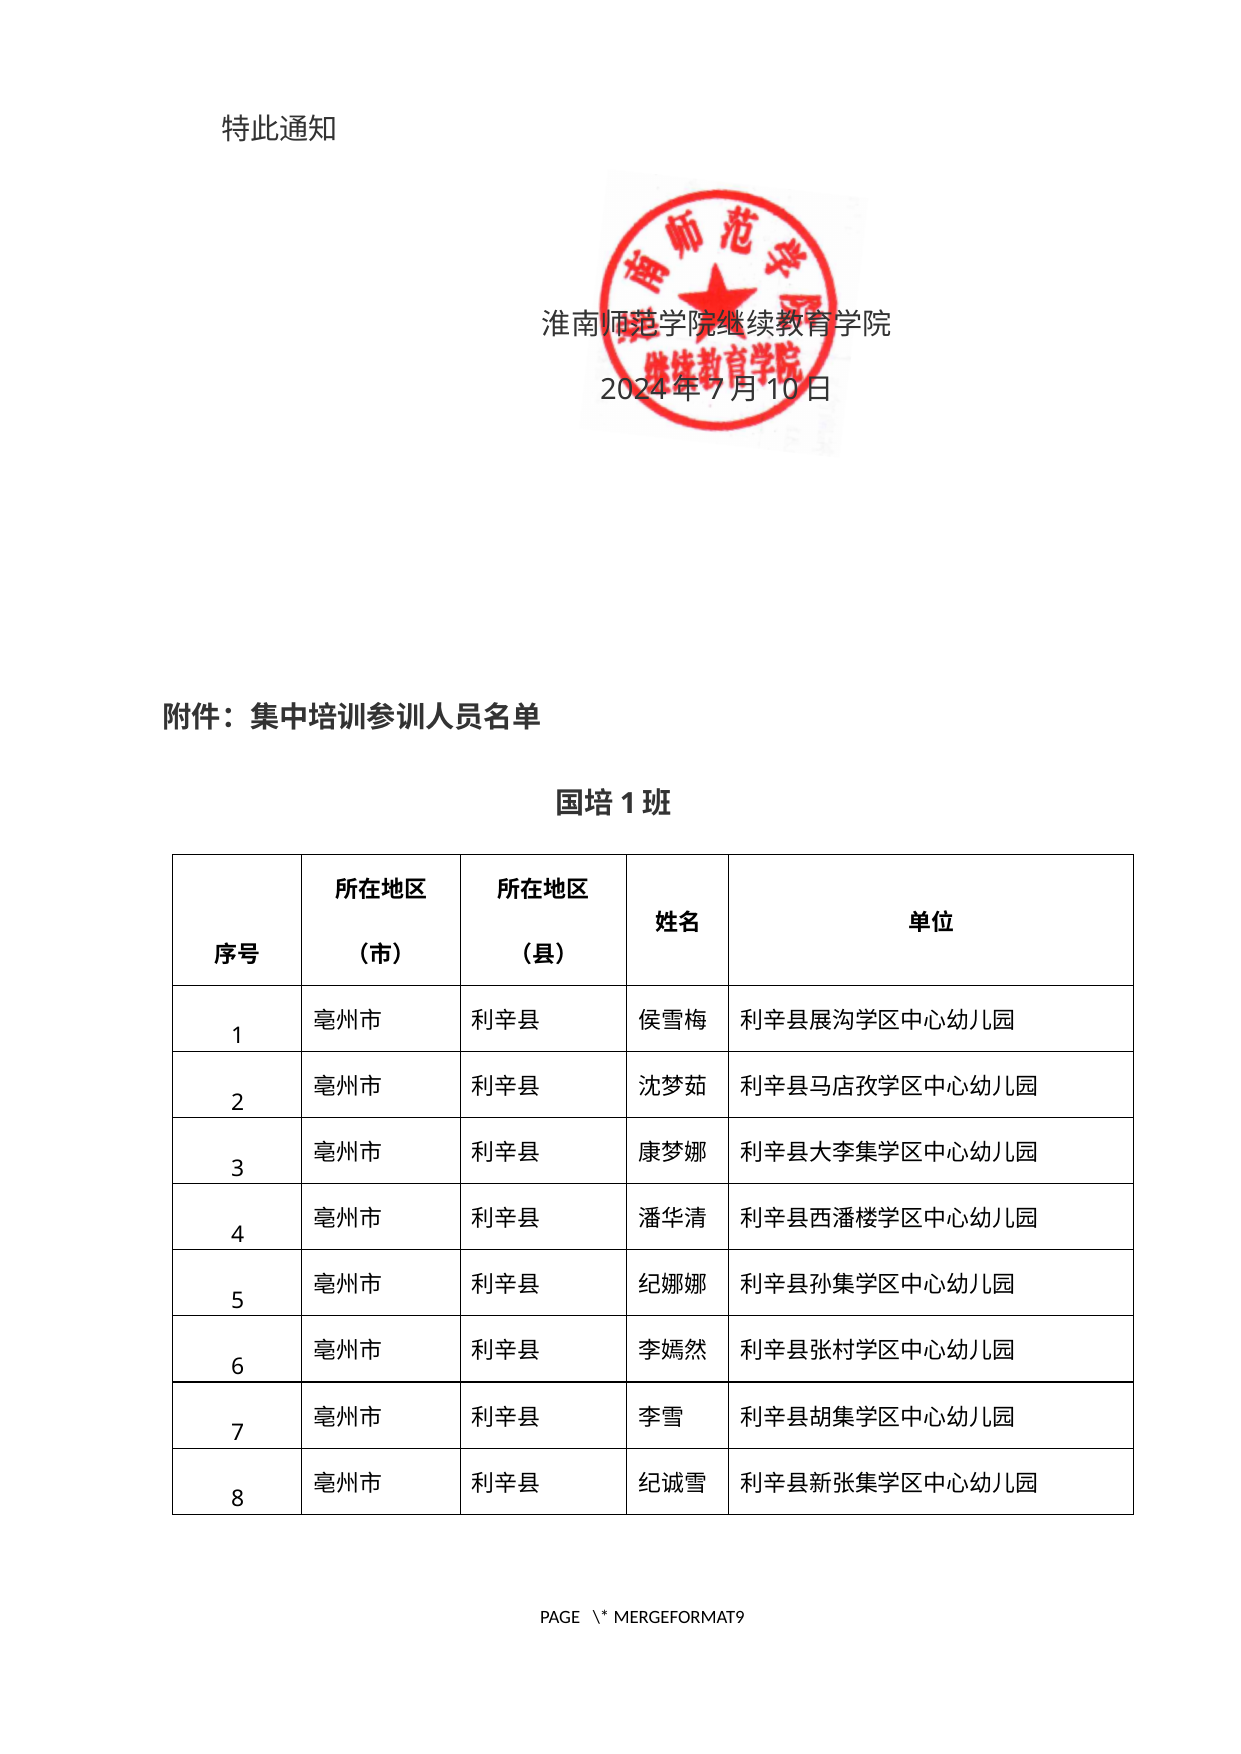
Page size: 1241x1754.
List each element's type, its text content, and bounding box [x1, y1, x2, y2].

table_cell 1 [173, 986, 301, 1051]
table_cell 纪诚雪 [627, 1449, 728, 1513]
table_cell 利辛县展沟学区中心幼儿园 [729, 986, 1133, 1051]
table_cell 康梦娜 [627, 1118, 728, 1183]
table_cell 利辛县新张集学区中心幼儿园 [729, 1449, 1133, 1513]
table_cell 利辛县 [461, 1383, 626, 1447]
table_cell 利辛县 [461, 1184, 626, 1249]
table_cell 纪娜娜 [627, 1250, 728, 1315]
text 特此通知 [162, 94, 1122, 159]
text 附件：集中培训参训人员名单 [162, 682, 1064, 747]
table_header 所在地区（市） [302, 855, 460, 985]
table_cell 利辛县孙集学区中心幼儿园 [729, 1250, 1133, 1315]
table_cell 沈梦茹 [627, 1052, 728, 1117]
table_cell 亳州市 [302, 1250, 460, 1315]
table_cell 李雪 [627, 1383, 728, 1447]
table_cell 亳州市 [302, 1383, 460, 1447]
table_cell 亳州市 [302, 1118, 460, 1183]
table_header 所在地区（县） [461, 855, 626, 985]
table_cell 利辛县 [461, 1118, 626, 1183]
table_cell 亳州市 [302, 1184, 460, 1249]
table_cell 利辛县张村学区中心幼儿园 [729, 1316, 1133, 1381]
table_header 单位 [729, 855, 1133, 985]
text 国培1班 [162, 768, 1064, 833]
table_cell 利辛县 [461, 1316, 626, 1381]
table_cell 李嫣然 [627, 1316, 728, 1381]
table_cell 2 [173, 1052, 301, 1117]
table_cell 亳州市 [302, 986, 460, 1051]
table_cell 亳州市 [302, 1052, 460, 1117]
text 2024年7月10日 [162, 354, 1006, 419]
table_header 序号 [173, 855, 301, 985]
table_cell 7 [173, 1383, 301, 1447]
table_cell 利辛县胡集学区中心幼儿园 [729, 1383, 1133, 1447]
table_cell 侯雪梅 [627, 986, 728, 1051]
table_cell 4 [173, 1184, 301, 1249]
table_cell 利辛县 [461, 1250, 626, 1315]
picture [595, 169, 868, 289]
table_cell 利辛县大李集学区中心幼儿园 [729, 1118, 1133, 1183]
text 淮南师范学院继续教育学院 [162, 289, 1006, 354]
table_cell 利辛县 [461, 1449, 626, 1513]
table_cell 潘华清 [627, 1184, 728, 1249]
table_cell 利辛县西潘楼学区中心幼儿园 [729, 1184, 1133, 1249]
table_cell 亳州市 [302, 1449, 460, 1513]
picture [579, 419, 844, 457]
table_cell 5 [173, 1250, 301, 1315]
table_cell 6 [173, 1316, 301, 1381]
table_cell 8 [173, 1449, 301, 1513]
table_cell 利辛县 [461, 986, 626, 1051]
table_cell 利辛县马店孜学区中心幼儿园 [729, 1052, 1133, 1117]
table_cell 3 [173, 1118, 301, 1183]
table_header 姓名 [627, 855, 728, 985]
table_cell 利辛县 [461, 1052, 626, 1117]
table_cell 亳州市 [302, 1316, 460, 1381]
